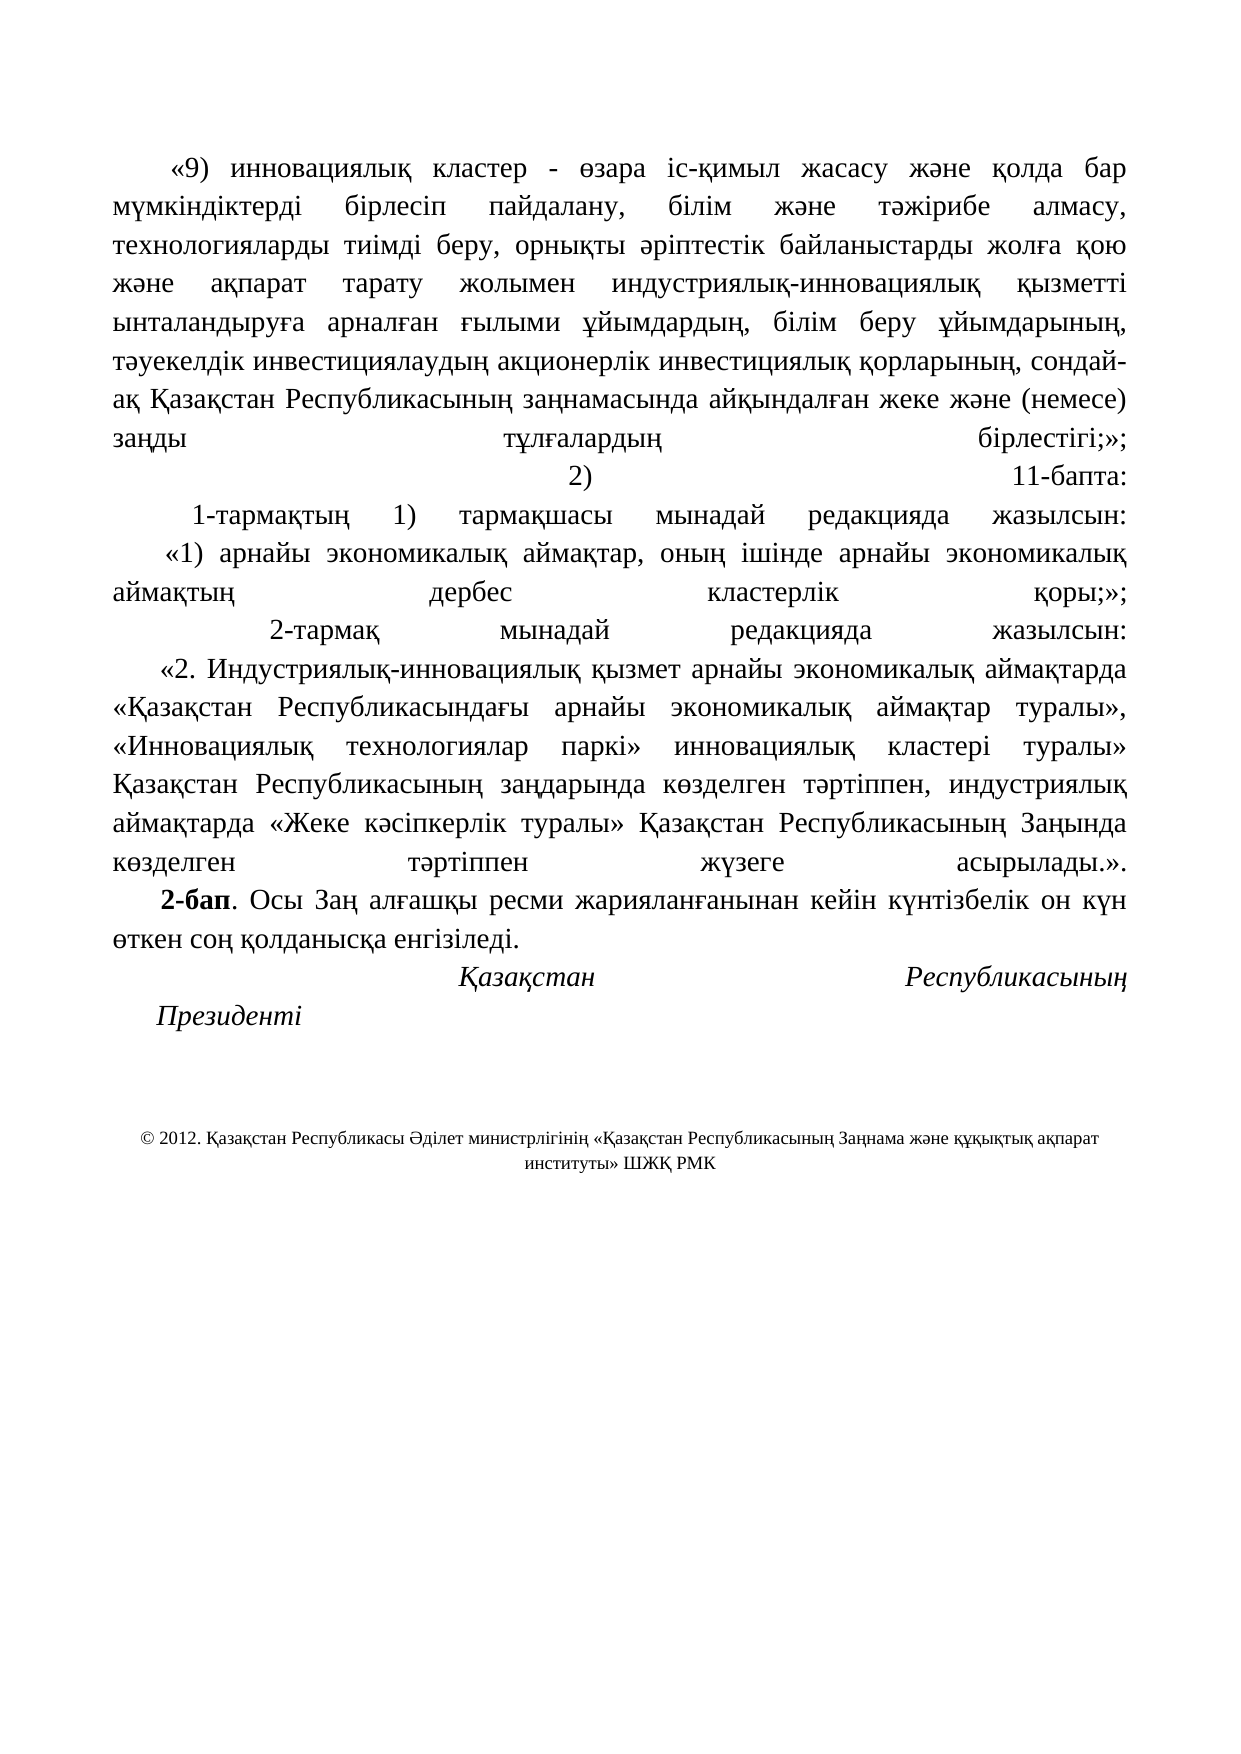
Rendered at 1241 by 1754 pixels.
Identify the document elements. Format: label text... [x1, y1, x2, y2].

text © 2012. Қазақстан Республикасы Әділет министрлігінің «Қазақстан Республикасының Заңнама және құқықтық ақпарат институты» ШЖҚ РМК [112, 1127, 1128, 1173]
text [112, 150, 1128, 954]
text Қазақстан Республикасының Президенті [112, 959, 1128, 1031]
